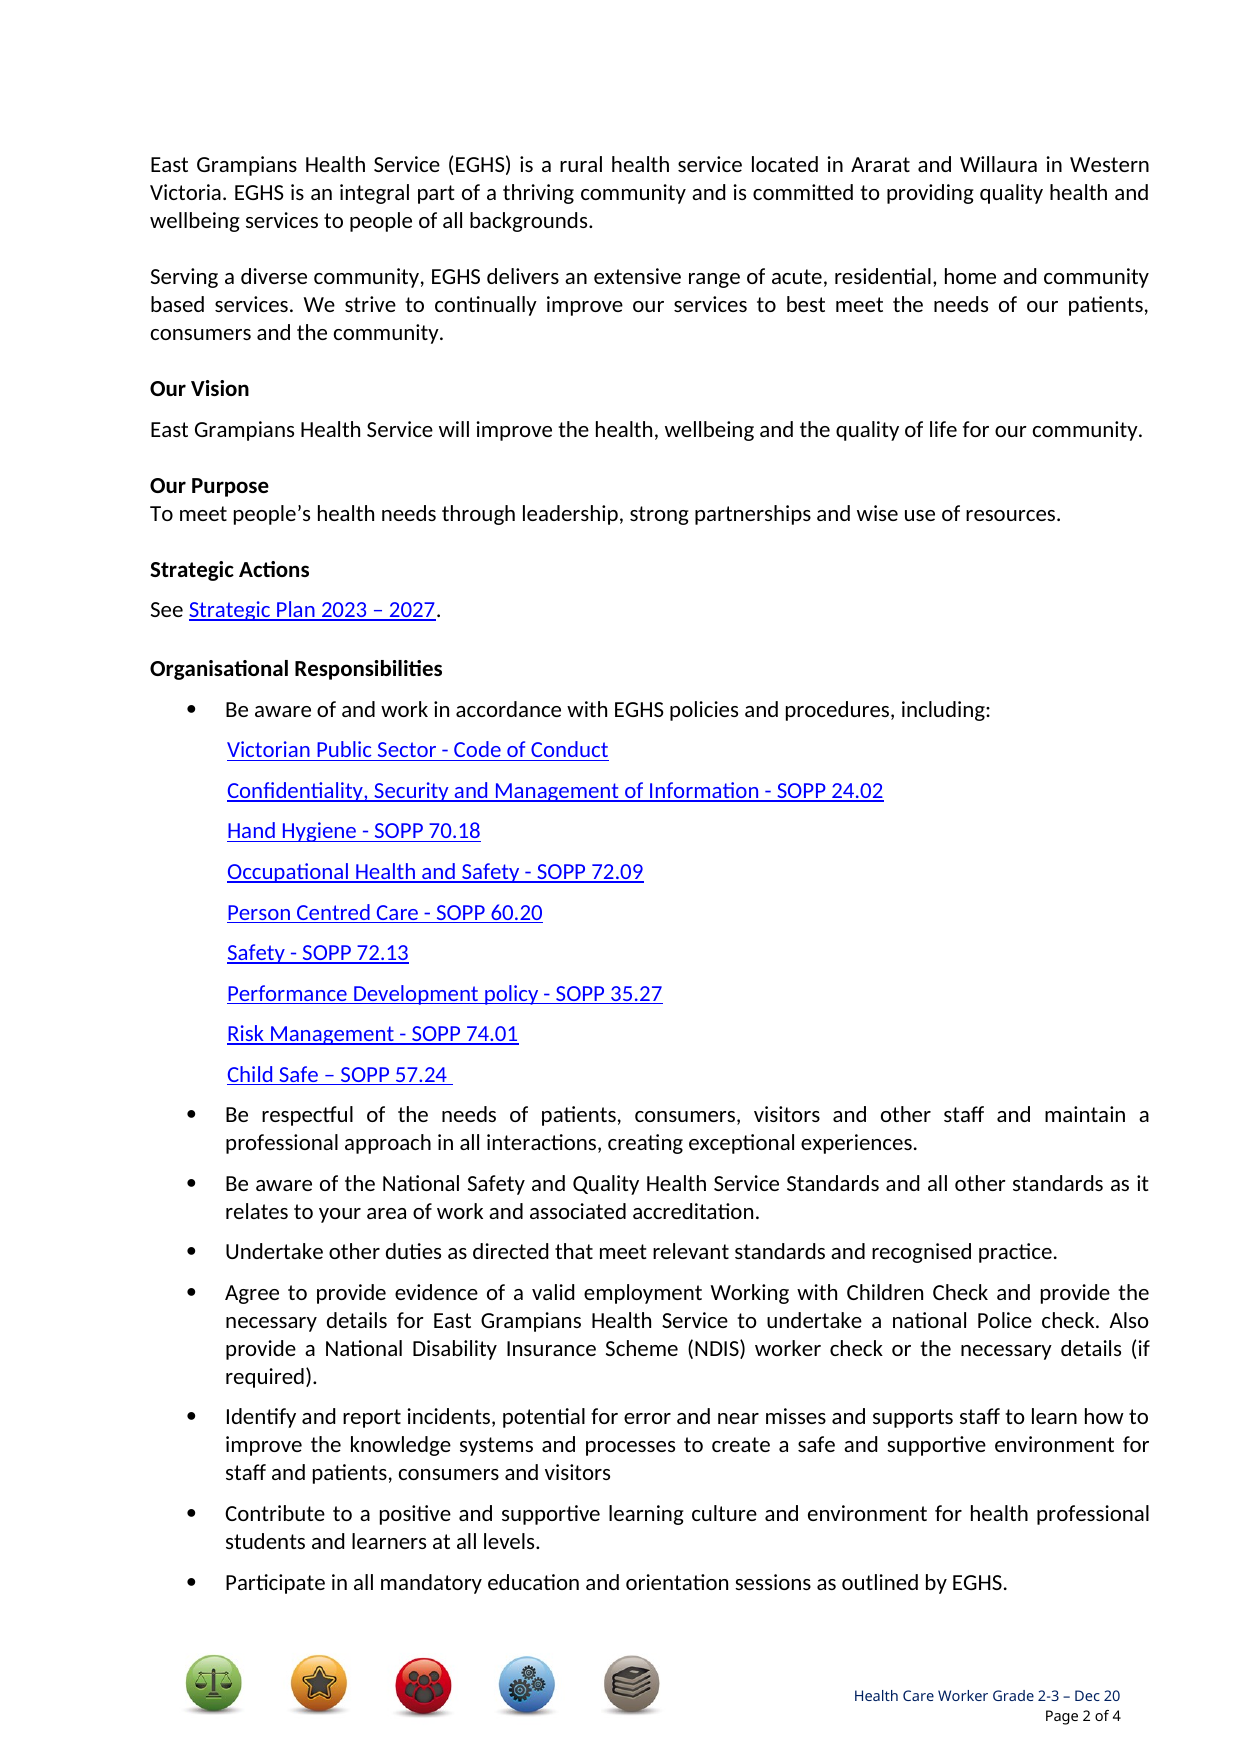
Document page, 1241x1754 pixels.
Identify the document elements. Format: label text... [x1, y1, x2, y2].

text Our Vision [150, 374, 1152, 402]
picture [161, 1641, 679, 1726]
list Contribute to a positive and supportive learning culture and environment for health professional students and learners at all levels. [187, 1499, 1152, 1555]
text To meet people’s health needs through leadership, strong partnerships and wise use of resources. [150, 499, 1152, 527]
list Undertake other duties as directed that meet relevant standards and recognised practice. [187, 1237, 1152, 1265]
list Agree to provide evidence of a valid employment Working with Children Check and provide the necessary details for East Grampians Health Service to undertake a national Police check. Also provide a National Disability Insurance Scheme (NDIS) worker check or the necessary details (if required). [187, 1278, 1152, 1390]
text Performance Development policy - SOPP 35.27 [227, 979, 1152, 1007]
text Confidentiality, Security and Management of Information - SOPP 24.02 [227, 776, 1152, 804]
text Organisational Responsibilities [150, 654, 1152, 683]
text Child Safe – SOPP 57.24 [227, 1060, 1152, 1088]
text Serving a diverse community, EGHS delivers an extensive range of acute, residential, home and community based services. We strive to continually improve our services to best meet the needs of our patients, consumers and the community. [150, 262, 1152, 346]
text See Strategic Plan 2023 – 2027. [150, 595, 1152, 623]
text Person Centred Care - SOPP 60.20 [227, 898, 1152, 926]
list Be respectful of the needs of patients, consumers, visitors and other staff and maintain a professional approach in all interactions, creating exceptional experiences. [187, 1100, 1152, 1156]
text Our Purpose [150, 471, 1152, 499]
text Victorian Public Sector - Code of Conduct [227, 736, 1152, 764]
text Risk Management - SOPP 74.01 [227, 1019, 1152, 1047]
text Strategic Actions [150, 555, 1152, 583]
text Hand Hygiene - SOPP 70.18 [227, 817, 1152, 845]
list Identify and report incidents, potential for error and near misses and supports staff to learn how to improve the knowledge systems and processes to create a safe and supportive environment for staff and patients, consumers and visitors [187, 1402, 1152, 1487]
list Be aware of and work in accordance with EGHS policies and procedures, including: [187, 695, 1152, 723]
text Occupational Health and Safety - SOPP 72.09 [227, 857, 1152, 885]
text East Grampians Health Service (EGHS) is a rural health service located in Ararat and Willaura in Western Victoria. EGHS is an integral part of a thriving community and is committed to providing quality health and wellbeing services to people of all backgrounds. [150, 150, 1152, 234]
list Be aware of the National Safety and Quality Health Service Standards and all other standards as it relates to your area of work and associated accreditation. [187, 1169, 1152, 1225]
text Safety - SOPP 72.13 [227, 938, 1152, 966]
text East Grampians Health Service will improve the health, wellbeing and the quality of life for our community. [150, 415, 1152, 443]
list Participate in all mandatory education and orientation sessions as outlined by EGHS. [187, 1568, 1152, 1596]
